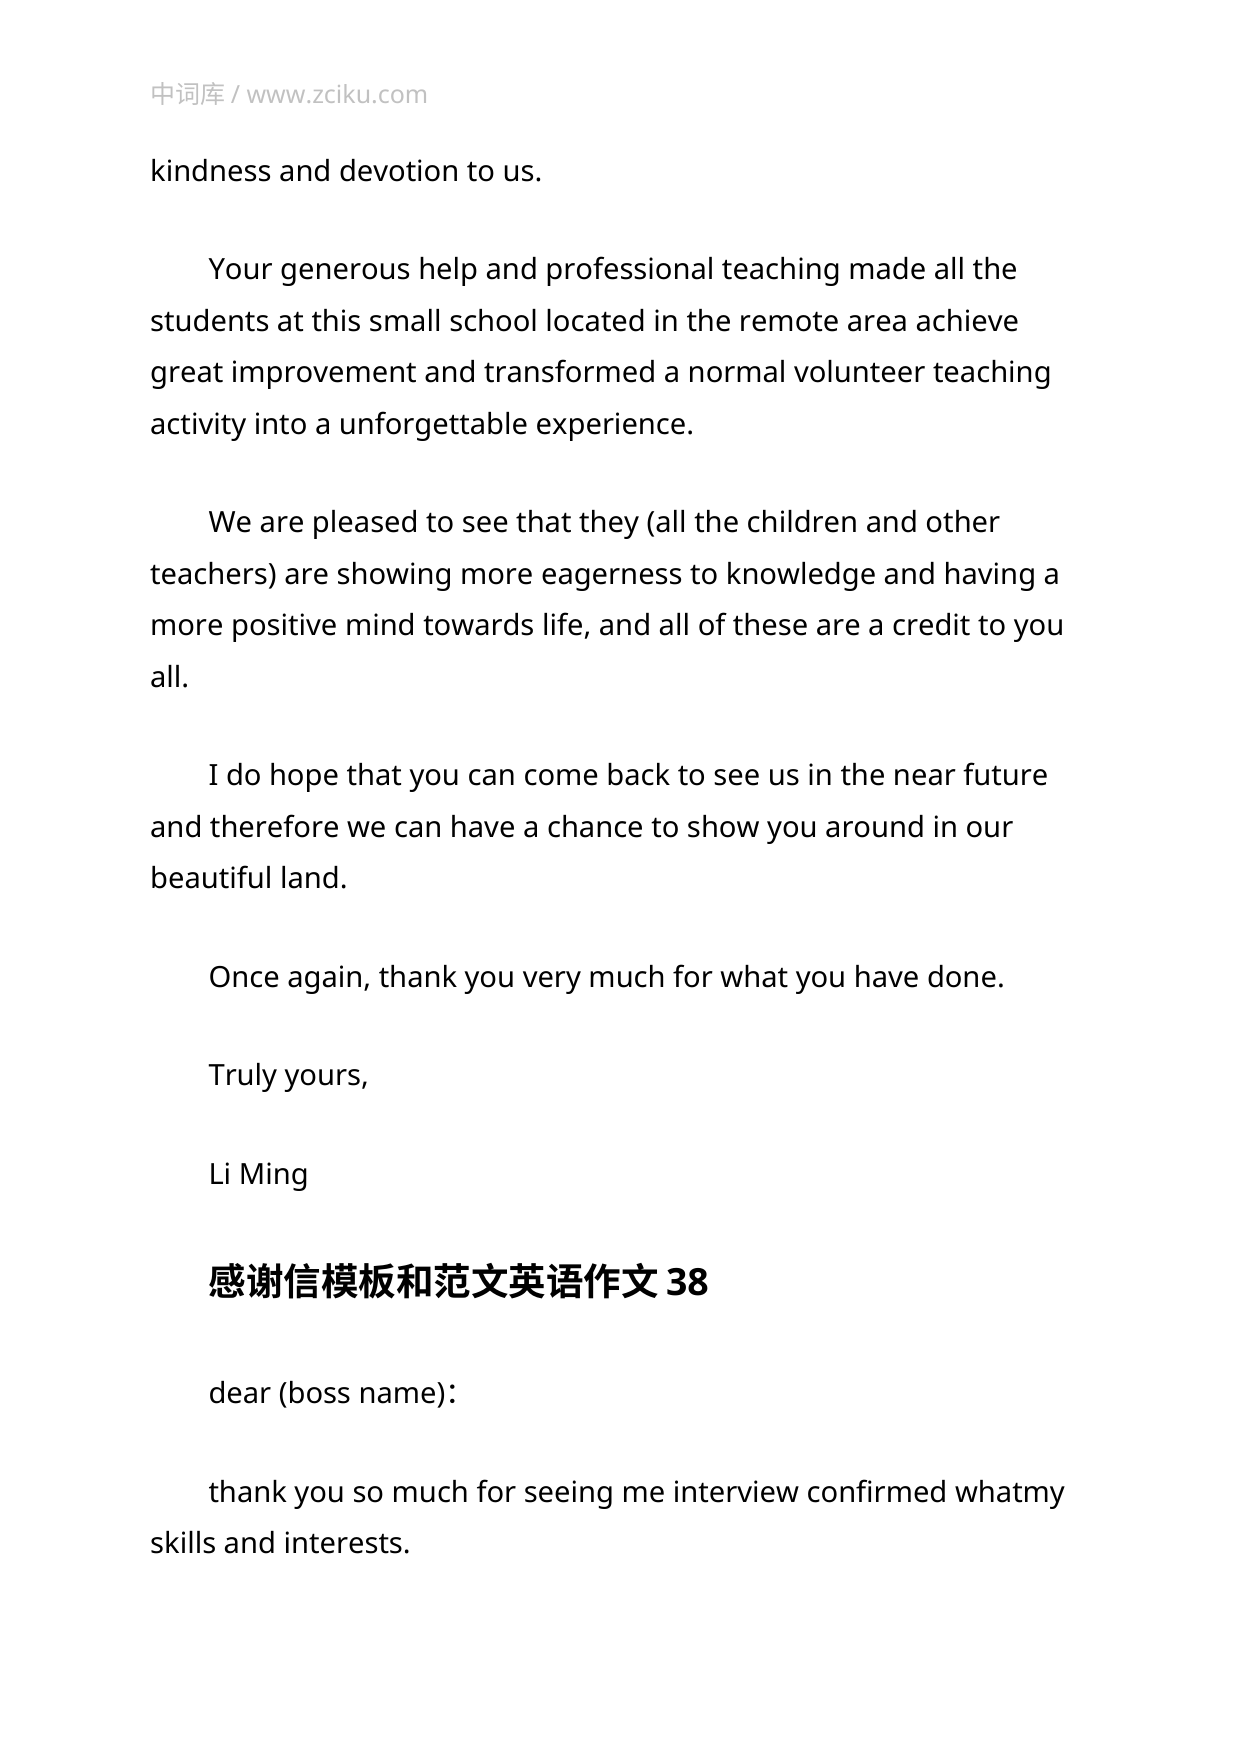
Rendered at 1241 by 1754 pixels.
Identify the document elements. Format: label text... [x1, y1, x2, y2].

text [150, 150, 1090, 190]
text Truly yours, [150, 1055, 1090, 1094]
text We are pleased to see that they (all the children and other teachers) are showing more eagerness to knowledge and having a more positive mind towards life, and all of these are a credit to you all. [150, 502, 1090, 696]
text 感谢信模板和范文英语作文38 [150, 1252, 1090, 1306]
text Li Ming [150, 1153, 1090, 1193]
text Your generous help and professional teaching made all the students at this small school located in the remote area achieve great improvement and transformed a normal volunteer teaching activity into a unforgettable experience. [150, 248, 1090, 443]
text thank you so much for seeing me interview confirmed whatmy skills and interests. [150, 1471, 1090, 1562]
text Once again, thank you very much for what you have done. [150, 956, 1090, 996]
text dear (boss name)： [150, 1369, 1090, 1412]
text I do hope that you can come back to see us in the near future and therefore we can have a chance to show you around in our beautiful land. [150, 755, 1090, 897]
